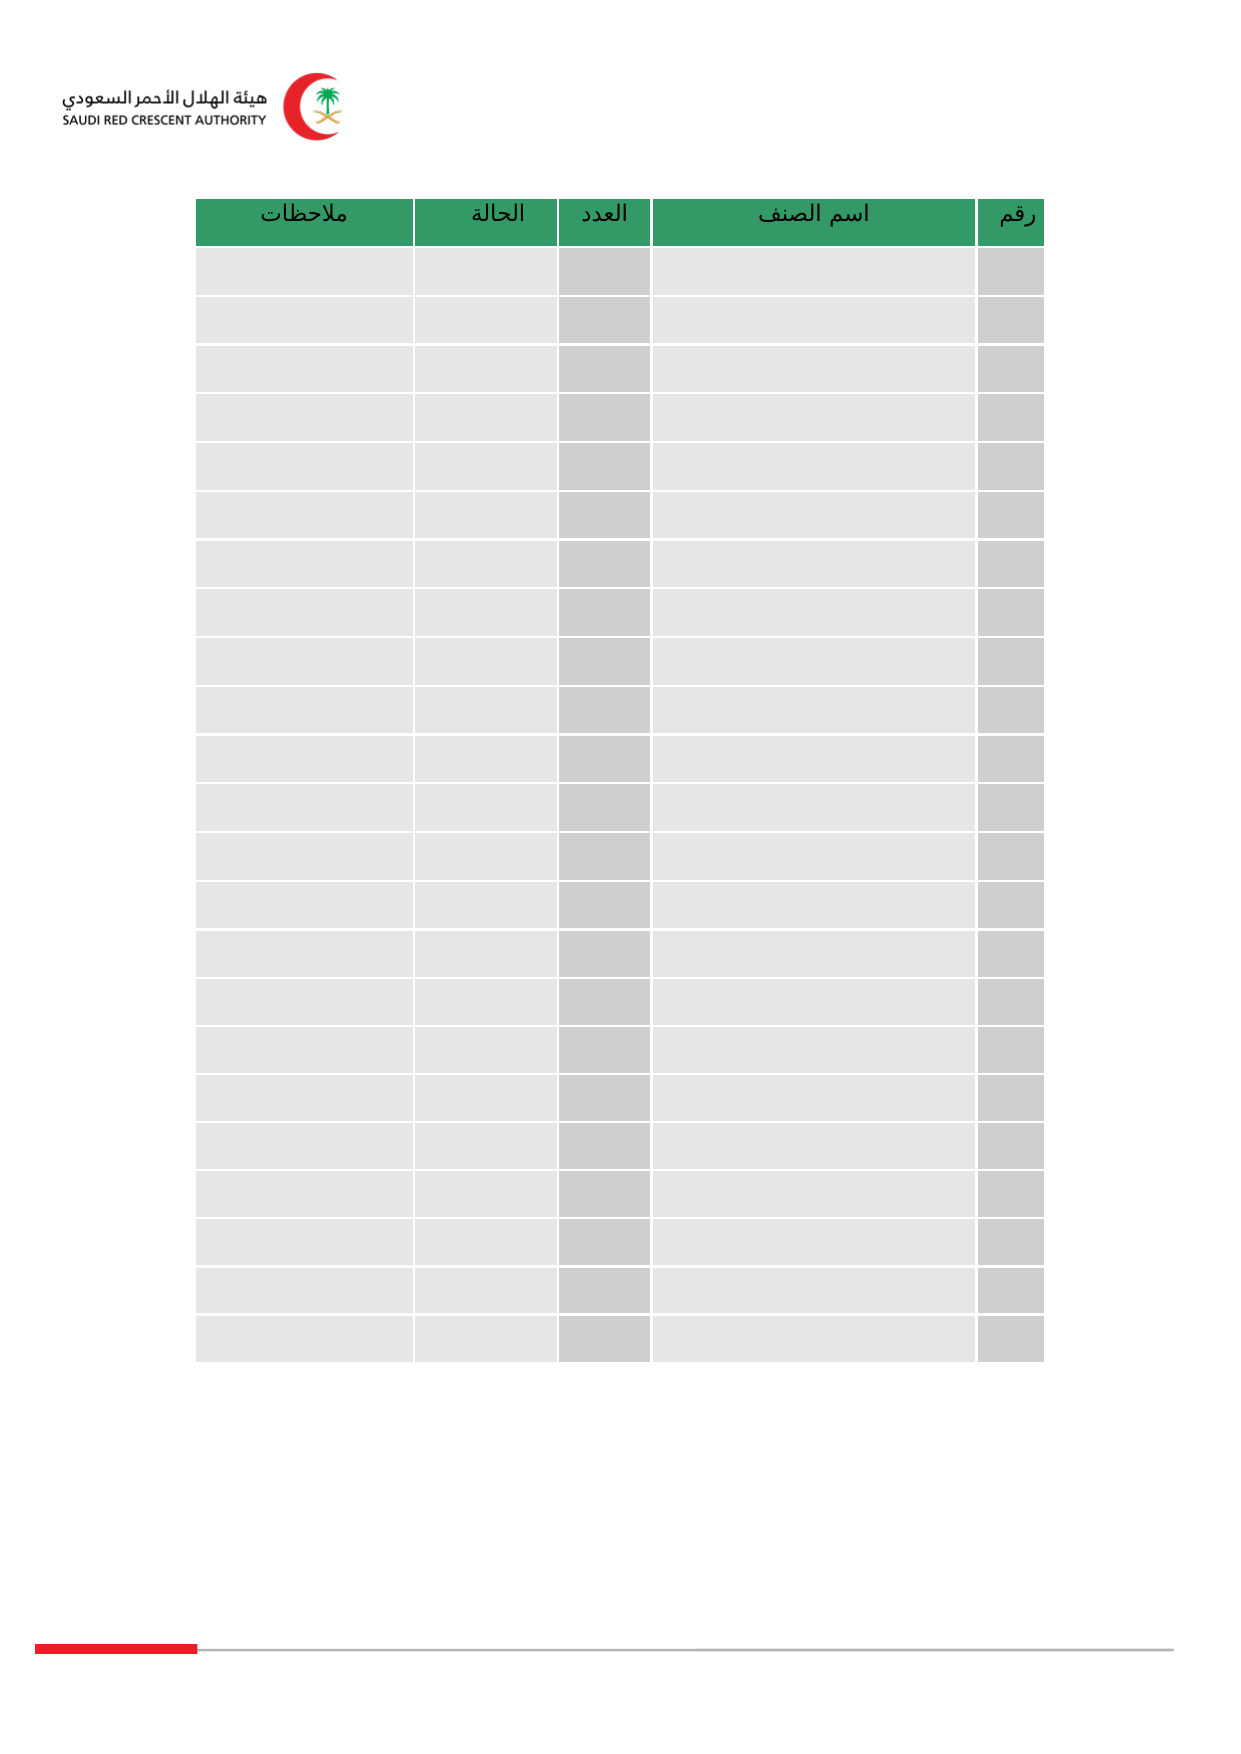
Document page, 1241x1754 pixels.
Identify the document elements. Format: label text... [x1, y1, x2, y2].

table_cell [196, 1219, 413, 1265]
table_cell [415, 541, 557, 587]
table_cell [978, 297, 1044, 343]
table_cell [415, 1027, 557, 1073]
table_cell [559, 833, 650, 880]
table_cell [559, 541, 650, 587]
table_cell [653, 492, 975, 538]
table_cell [559, 1027, 650, 1073]
table_cell [978, 589, 1044, 636]
table_cell [559, 297, 650, 343]
table_cell [978, 1268, 1044, 1313]
table_cell [978, 541, 1044, 587]
table_cell [653, 297, 975, 343]
table_cell [196, 1268, 413, 1313]
table_cell [978, 1027, 1044, 1073]
table_cell [559, 1316, 650, 1362]
table_cell [415, 589, 557, 636]
table_header العدد [559, 199, 650, 246]
table_cell [415, 931, 557, 977]
table_header رقم [978, 199, 1044, 246]
table_cell [196, 784, 413, 831]
table_cell [978, 638, 1044, 685]
table_cell [978, 784, 1044, 831]
table_cell [559, 492, 650, 538]
table_header اسم الصنف [653, 199, 975, 246]
table_cell [653, 687, 975, 733]
table_cell [559, 979, 650, 1025]
table_cell [978, 833, 1044, 880]
table_cell [653, 979, 975, 1025]
table_cell [653, 248, 975, 295]
table_cell [196, 394, 413, 441]
table_cell [653, 784, 975, 831]
table_cell [415, 1075, 557, 1121]
table_cell [415, 443, 557, 490]
table_cell [196, 638, 413, 685]
table_cell [559, 1171, 650, 1217]
table_cell [415, 297, 557, 343]
table_cell [653, 833, 975, 880]
table_cell [559, 443, 650, 490]
table_cell [653, 346, 975, 392]
table_cell [415, 1268, 557, 1313]
table_cell [415, 736, 557, 782]
table_cell [978, 1316, 1044, 1362]
table_cell [653, 541, 975, 587]
table_cell [978, 1219, 1044, 1265]
table_cell [978, 882, 1044, 928]
table_cell [415, 1171, 557, 1217]
table_cell [559, 1123, 650, 1169]
table_cell [415, 248, 557, 295]
table_cell [415, 1219, 557, 1265]
table_cell [653, 1075, 975, 1121]
table_cell [559, 784, 650, 831]
table_cell [559, 638, 650, 685]
table_cell [978, 492, 1044, 538]
table_cell [559, 589, 650, 636]
table_cell [653, 1219, 975, 1265]
table_cell [196, 1123, 413, 1169]
table_cell [559, 1219, 650, 1265]
table_cell [559, 687, 650, 733]
table_cell [415, 784, 557, 831]
table_cell [415, 687, 557, 733]
table_cell [653, 1171, 975, 1217]
table_cell [559, 394, 650, 441]
table_cell [653, 443, 975, 490]
table_cell [196, 1027, 413, 1073]
table_cell [196, 492, 413, 538]
table_cell [415, 394, 557, 441]
table_cell [415, 1316, 557, 1362]
table_cell [196, 297, 413, 343]
table_cell [559, 248, 650, 295]
table_cell [653, 736, 975, 782]
table_cell [415, 882, 557, 928]
table_cell [978, 1075, 1044, 1121]
table_cell [559, 1075, 650, 1121]
table_cell [559, 931, 650, 977]
table_cell [415, 638, 557, 685]
table_header الحالة [415, 199, 557, 246]
table_cell [653, 1316, 975, 1362]
table_cell [653, 1268, 975, 1313]
table_cell [196, 541, 413, 587]
table_cell [978, 736, 1044, 782]
table_cell [196, 589, 413, 636]
picture [55, 59, 353, 151]
table_cell [653, 589, 975, 636]
table_cell [196, 1075, 413, 1121]
table_cell [653, 394, 975, 441]
table_cell [196, 687, 413, 733]
table_cell [978, 931, 1044, 977]
table_cell [415, 1123, 557, 1169]
table_cell [415, 979, 557, 1025]
table_cell [978, 248, 1044, 295]
table_cell [196, 443, 413, 490]
table_cell [196, 882, 413, 928]
table_cell [196, 833, 413, 880]
table_header ملاحظات [196, 199, 413, 246]
table_cell [653, 882, 975, 928]
table_cell [196, 248, 413, 295]
table_cell [196, 979, 413, 1025]
table_cell [415, 346, 557, 392]
table_cell [653, 1027, 975, 1073]
table_cell [196, 1316, 413, 1362]
table_cell [196, 931, 413, 977]
table_cell [978, 394, 1044, 441]
table_cell [196, 1171, 413, 1217]
table_cell [978, 1123, 1044, 1169]
table_cell [415, 833, 557, 880]
table_cell [196, 346, 413, 392]
table_cell [196, 736, 413, 782]
table_cell [559, 736, 650, 782]
table_cell [978, 1171, 1044, 1217]
table_cell [559, 346, 650, 392]
table_cell [978, 346, 1044, 392]
table_cell [559, 882, 650, 928]
table_cell [978, 443, 1044, 490]
table_cell [978, 979, 1044, 1025]
table_cell [978, 687, 1044, 733]
table_cell [559, 1268, 650, 1313]
table_cell [415, 492, 557, 538]
table_cell [653, 1123, 975, 1169]
table_cell [653, 638, 975, 685]
table_cell [653, 931, 975, 977]
